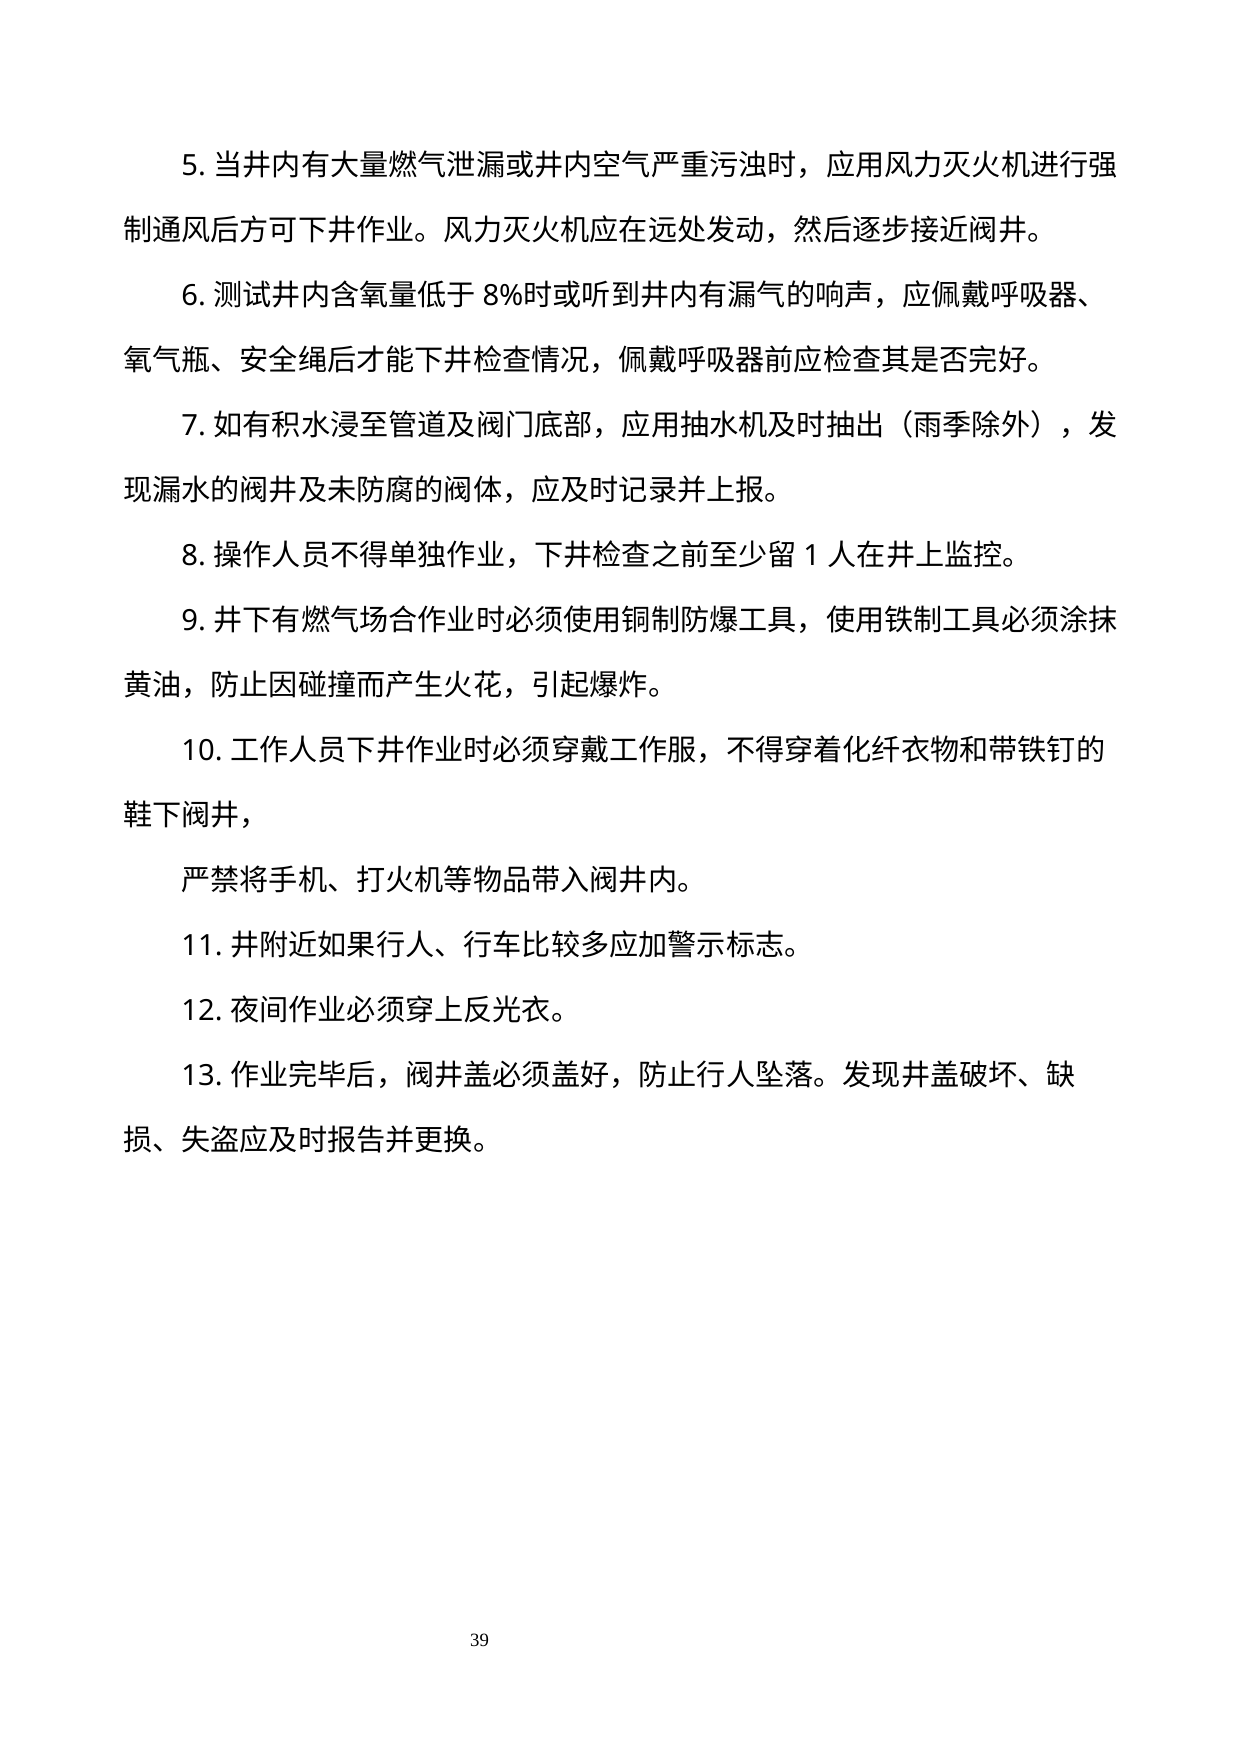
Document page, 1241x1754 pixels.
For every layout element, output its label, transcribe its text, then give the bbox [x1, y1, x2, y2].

text 6. 测试井内含氧量低于 8%时或听到井内有漏气的响声，应佩戴呼吸器、氧气瓶、安全绳后才能下井检查情况，佩戴呼吸器前应检查其是否完好。 [123, 260, 1117, 390]
text 7. 如有积水浸至管道及阀门底部，应用抽水机及时抽出（雨季除外），发现漏水的阀井及未防腐的阀体，应及时记录并上报。 [123, 390, 1117, 520]
text 11. 井附近如果行人、行车比较多应加警示标志。 [123, 910, 1117, 975]
text 13. 作业完毕后，阀井盖必须盖好，防止行人坠落。发现井盖破坏、缺损、失盗应及时报告并更换。 [123, 1040, 1117, 1170]
text 8. 操作人员不得单独作业，下井检查之前至少留 1 人在井上监控。 [123, 520, 1117, 585]
text 10. 工作人员下井作业时必须穿戴工作服，不得穿着化纤衣物和带铁钉的鞋下阀井， [123, 715, 1117, 845]
text 12. 夜间作业必须穿上反光衣。 [123, 975, 1117, 1040]
text 5. 当井内有大量燃气泄漏或井内空气严重污浊时，应用风力灭火机进行强制通风后方可下井作业。风力灭火机应在远处发动，然后逐步接近阀井。 [123, 130, 1117, 260]
text 严禁将手机、打火机等物品带入阀井内。 [123, 845, 1117, 910]
text 9. 井下有燃气场合作业时必须使用铜制防爆工具，使用铁制工具必须涂抹黄油，防止因碰撞而产生火花，引起爆炸。 [123, 585, 1117, 715]
